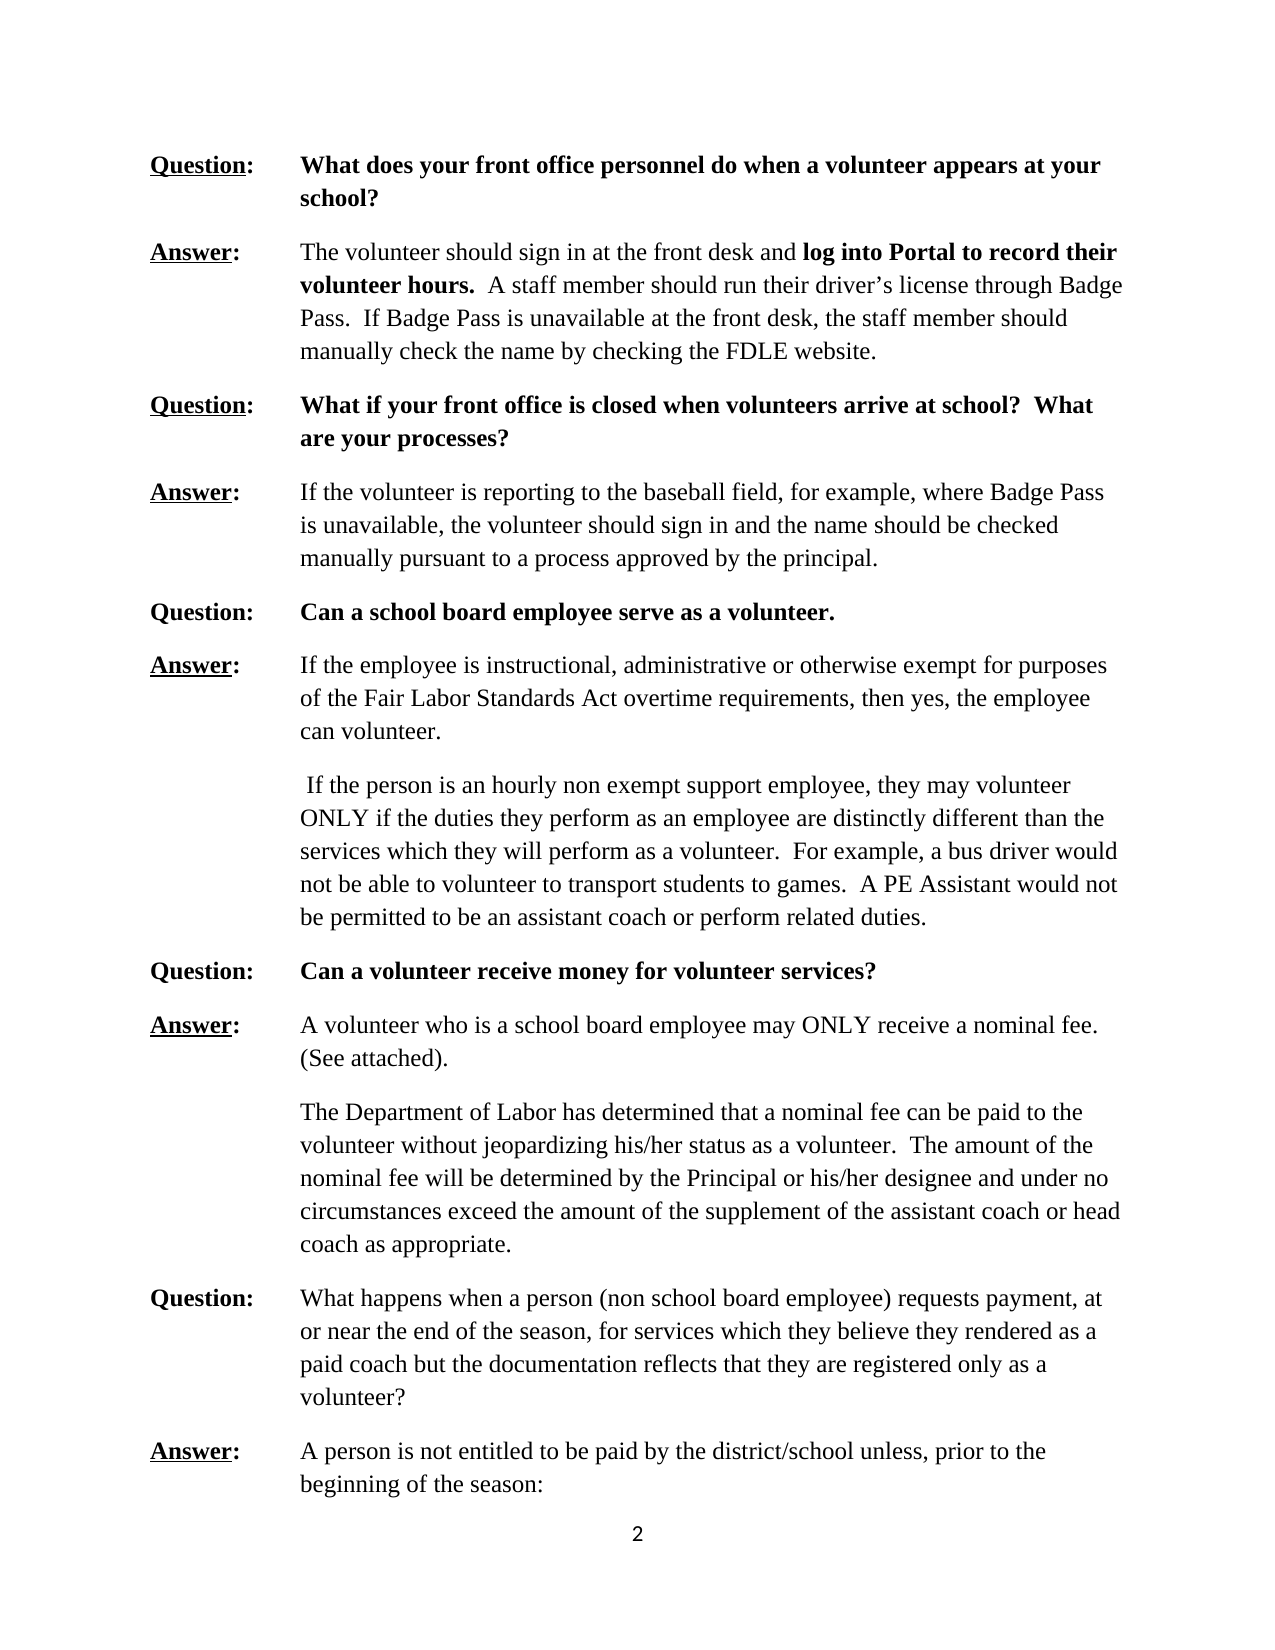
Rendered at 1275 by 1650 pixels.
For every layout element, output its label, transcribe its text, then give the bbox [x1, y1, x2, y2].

text Answer: The volunteer should sign in at the front desk and log into Portal to record their volunteer hours. A staff member should run their driver’s license through Badge Pass. If Badge Pass is unavailable at the front desk, the staff member should manually check the name by checking the FDLE website. [150, 237, 1125, 365]
text If the person is an hourly non exempt support employee, they may volunteer ONLY if the duties they perform as an employee are distinctly different than the services which they will perform as a volunteer. For example, a bus driver would not be able to volunteer to transport students to games. A PE Assistant would not be permitted to be an assistant coach or perform related duties. [300, 770, 1125, 931]
text Answer: A volunteer who is a school board employee may ONLY receive a nominal fee. (See attached). [150, 1010, 1125, 1072]
text Question: Can a school board employee serve as a volunteer. [150, 597, 1125, 625]
text Answer: A person is not entitled to be paid by the district/school unless, prior to the beginning of the season: [150, 1436, 1125, 1498]
text Question: What happens when a person (non school board employee) requests payment, at or near the end of the season, for services which they believe they rendered as a paid coach but the documentation reflects that they are registered only as a volunteer? [150, 1283, 1125, 1411]
text Question: What does your front office personnel do when a volunteer appears at your school? [150, 150, 1125, 212]
text Question: What if your front office is closed when volunteers arrive at school? What are your processes? [150, 390, 1125, 452]
text Answer: If the volunteer is reporting to the baseball field, for example, where Badge Pass is unavailable, the volunteer should sign in and the name should be checked manually pursuant to a process approved by the principal. [150, 477, 1125, 571]
text Question: Can a volunteer receive money for volunteer services? [150, 956, 1125, 985]
text Answer: If the employee is instructional, administrative or otherwise exempt for purposes of the Fair Labor Standards Act overtime requirements, then yes, the employee can volunteer. [150, 650, 1125, 745]
text The Department of Labor has determined that a nominal fee can be paid to the volunteer without jeopardizing his/her status as a volunteer. The amount of the nominal fee will be determined by the Principal or his/her designee and under no circumstances exceed the amount of the supplement of the assistant coach or head coach as appropriate. [300, 1097, 1125, 1258]
